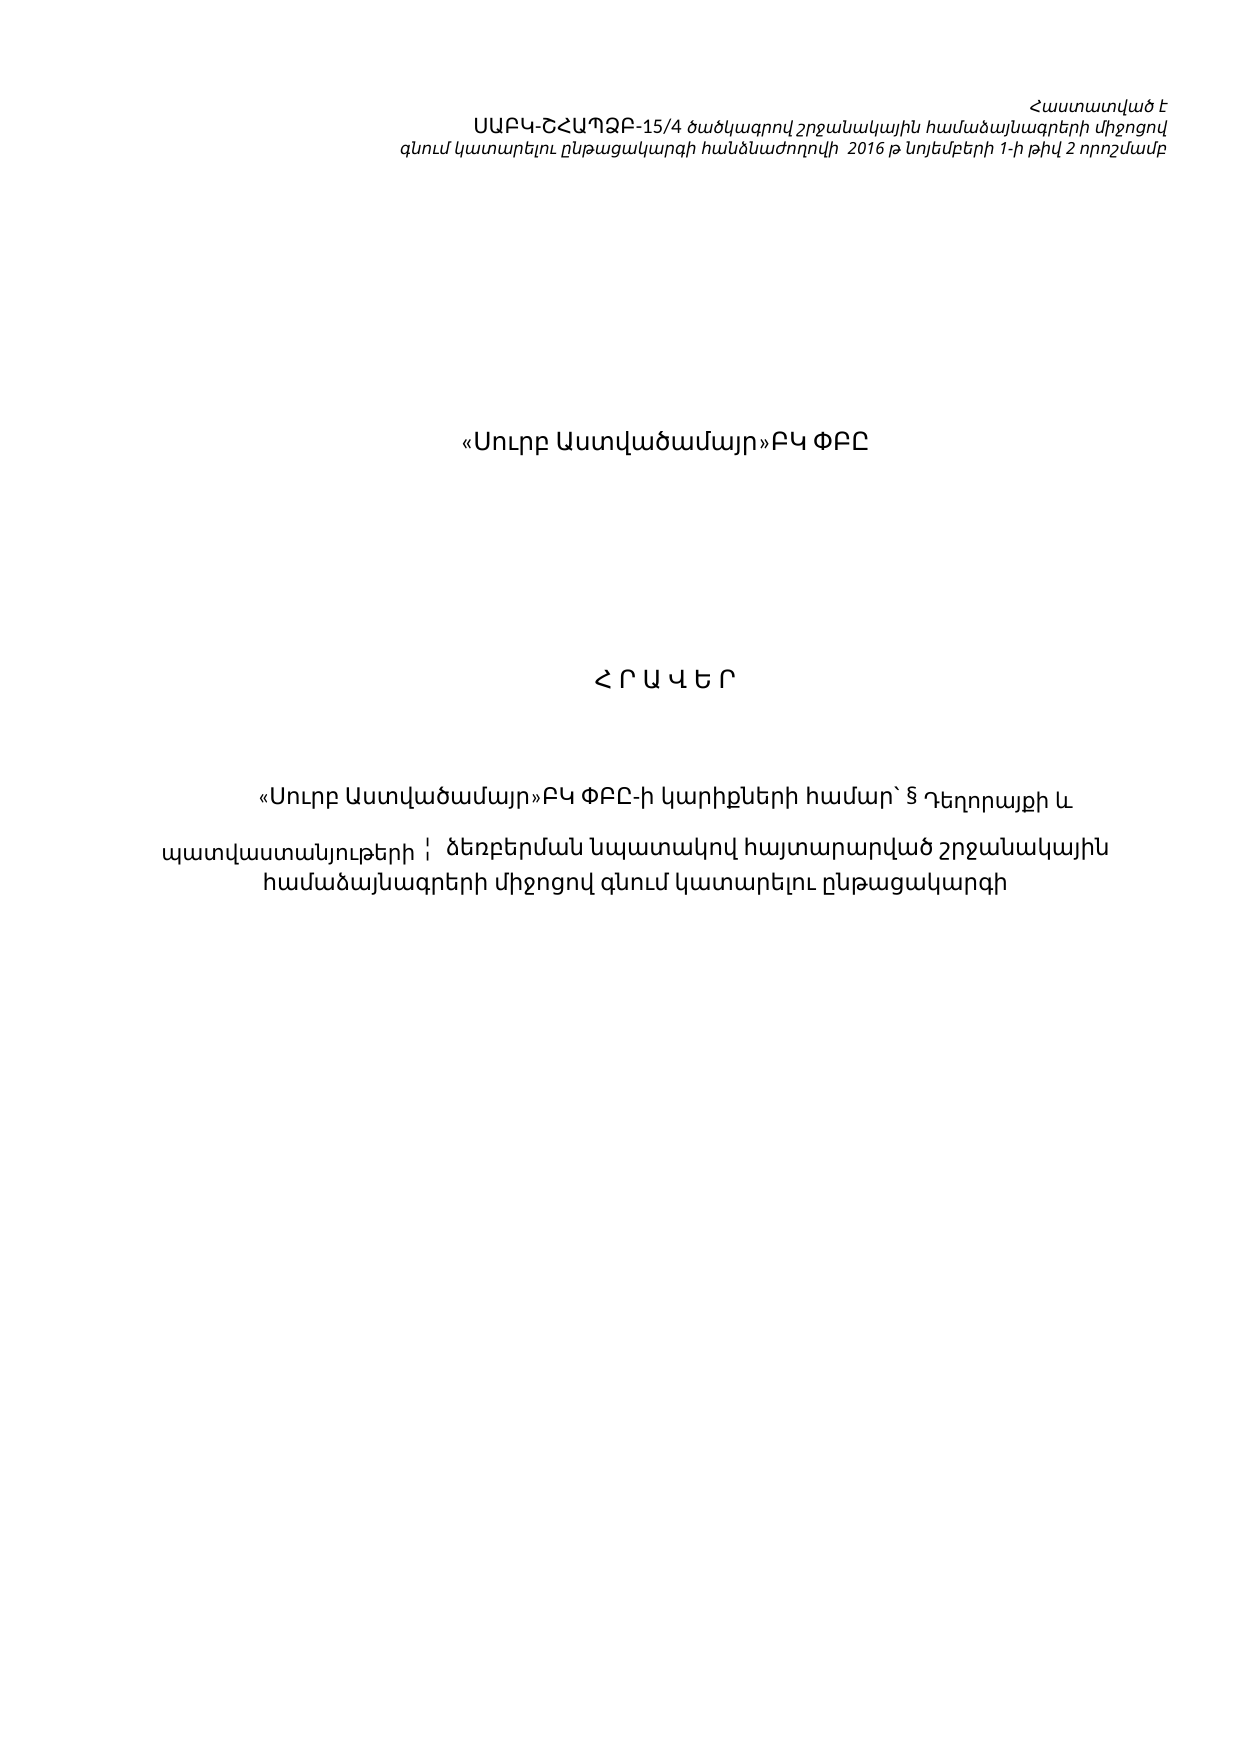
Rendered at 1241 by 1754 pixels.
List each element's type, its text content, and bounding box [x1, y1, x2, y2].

text Հաստատված է [103, 96, 1167, 117]
text գնում կատարելու ընթացակարգի հանձնաժողովի 2016 թ նոյեմբերի 1-ի թիվ 2 որոշմամբ [103, 137, 1167, 158]
text ՍԱԲԿ-ՇՀԱՊՁԲ-15/4 ծածկագրով շրջանակային համաձայնագրերի միջոցով [103, 117, 1167, 137]
text «Սուրբ Աստվածամայր»ԲԿ ՓԲԸ-ի կարիքների համար` § Դեղորայքի և պատվաստանյութերի ¦ ձեռբերման նպատակով հայտարարված շրջանակային համաձայնագրերի միջոցով գնում կատարելու ընթացակարգի [103, 764, 1167, 897]
text Հ Ր Ա Վ Ե Ր [103, 662, 1167, 696]
text «Սուրբ Աստվածամայր»ԲԿ ՓԲԸ [103, 423, 1167, 457]
